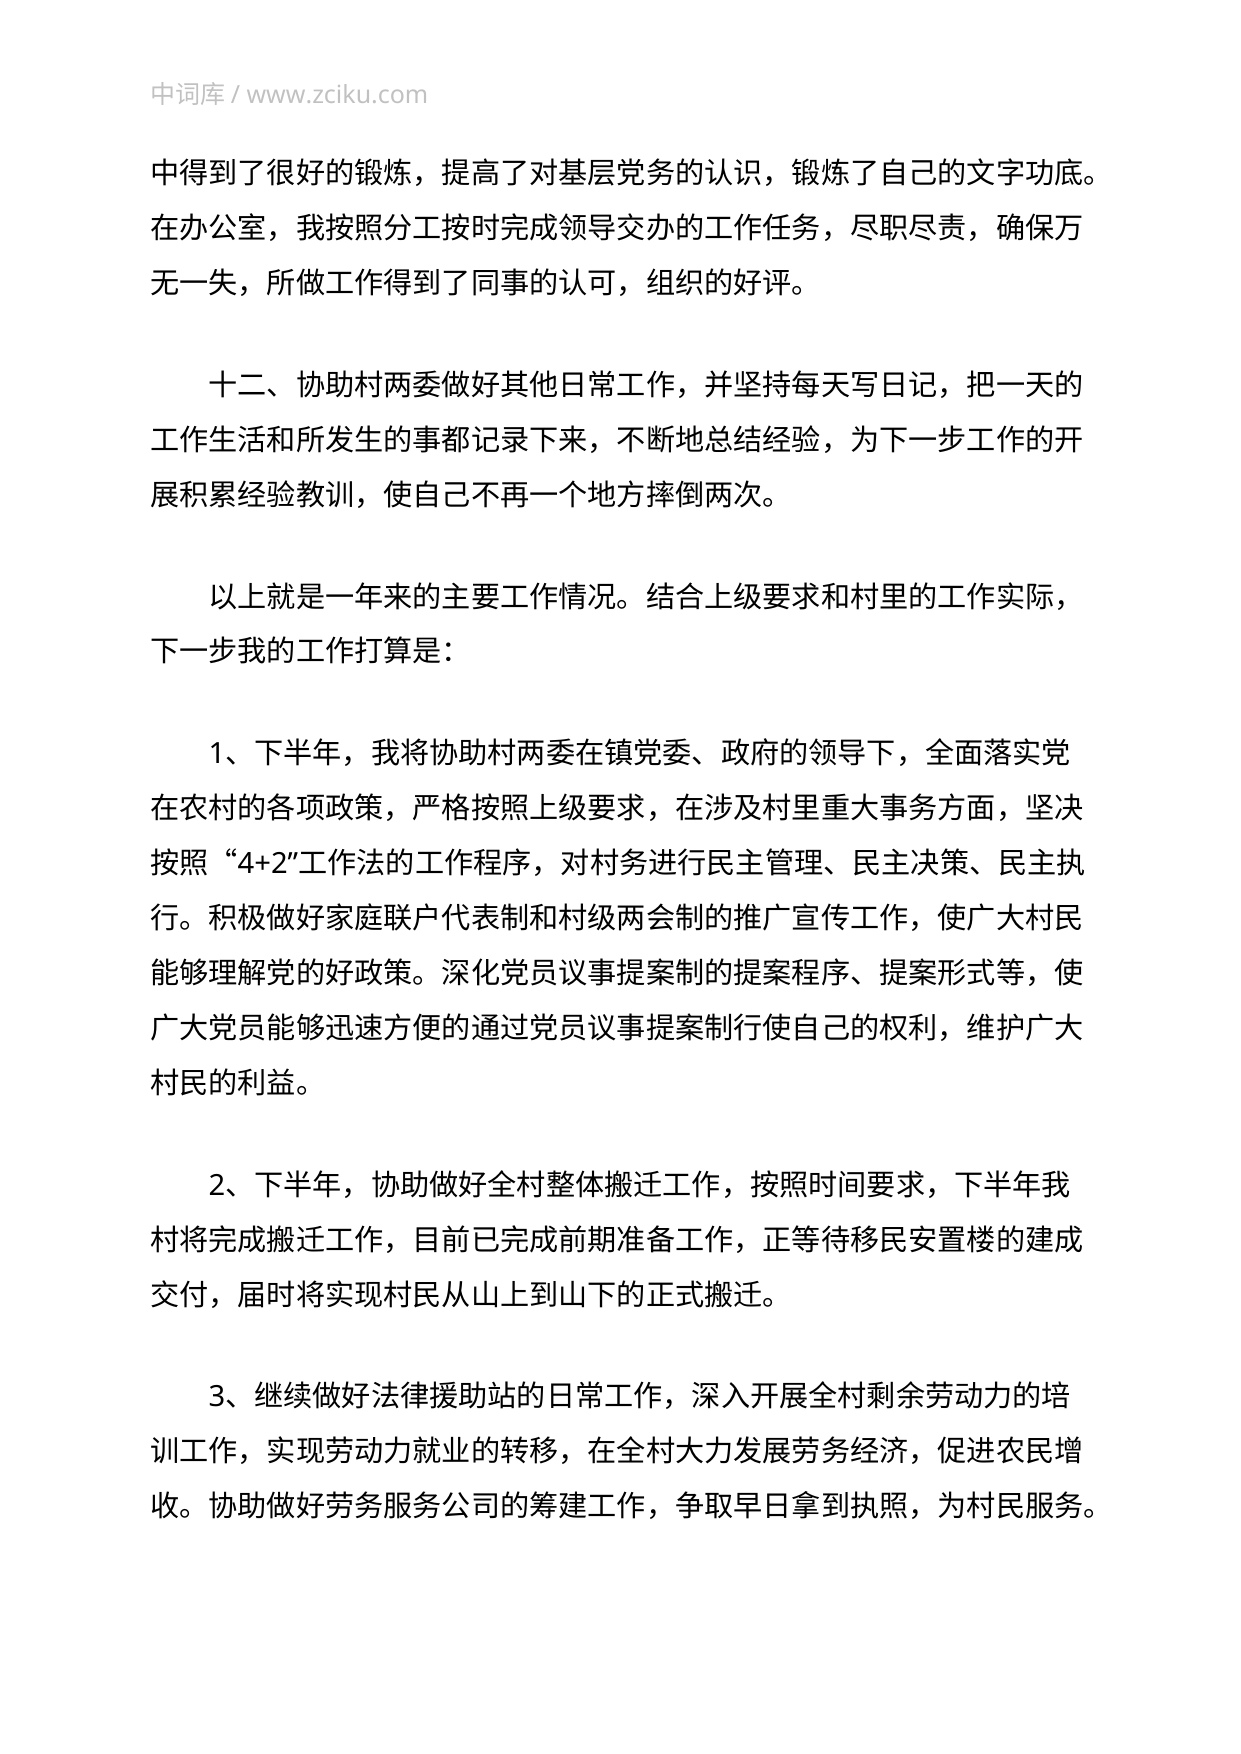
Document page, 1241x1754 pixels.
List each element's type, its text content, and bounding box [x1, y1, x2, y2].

text 2、下半年，协助做好全村整体搬迁工作，按照时间要求，下半年我村将完成搬迁工作，目前已完成前期准备工作，正等待移民安置楼的建成交付，届时将实现村民从山上到山下的正式搬迁。 [150, 1161, 1090, 1313]
text 十二、协助村两委做好其他日常工作，并坚持每天写日记，把一天的工作生活和所发生的事都记录下来，不断地总结经验，为下一步工作的开展积累经验教训，使自己不再一个地方摔倒两次。 [150, 362, 1090, 514]
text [150, 150, 1090, 302]
text 以上就是一年来的主要工作情况。结合上级要求和村里的工作实际，下一步我的工作打算是： [150, 573, 1090, 670]
text 3、继续做好法律援助站的日常工作，深入开展全村剩余劳动力的培训工作，实现劳动力就业的转移，在全村大力发展劳务经济，促进农民增收。协助做好劳务服务公司的筹建工作，争取早日拿到执照，为村民服务。 [150, 1373, 1090, 1525]
text 1、下半年，我将协助村两委在镇党委、政府的领导下，全面落实党在农村的各项政策，严格按照上级要求，在涉及村里重大事务方面，坚决按照“4+2”工作法的工作程序，对村务进行民主管理、民主决策、民主执行。积极做好家庭联户代表制和村级两会制的推广宣传工作，使广大村民能够理解党的好政策。深化党员议事提案制的提案程序、提案形式等，使广大党员能够迅速方便的通过党员议事提案制行使自己的权利，维护广大村民的利益。 [150, 730, 1090, 1102]
